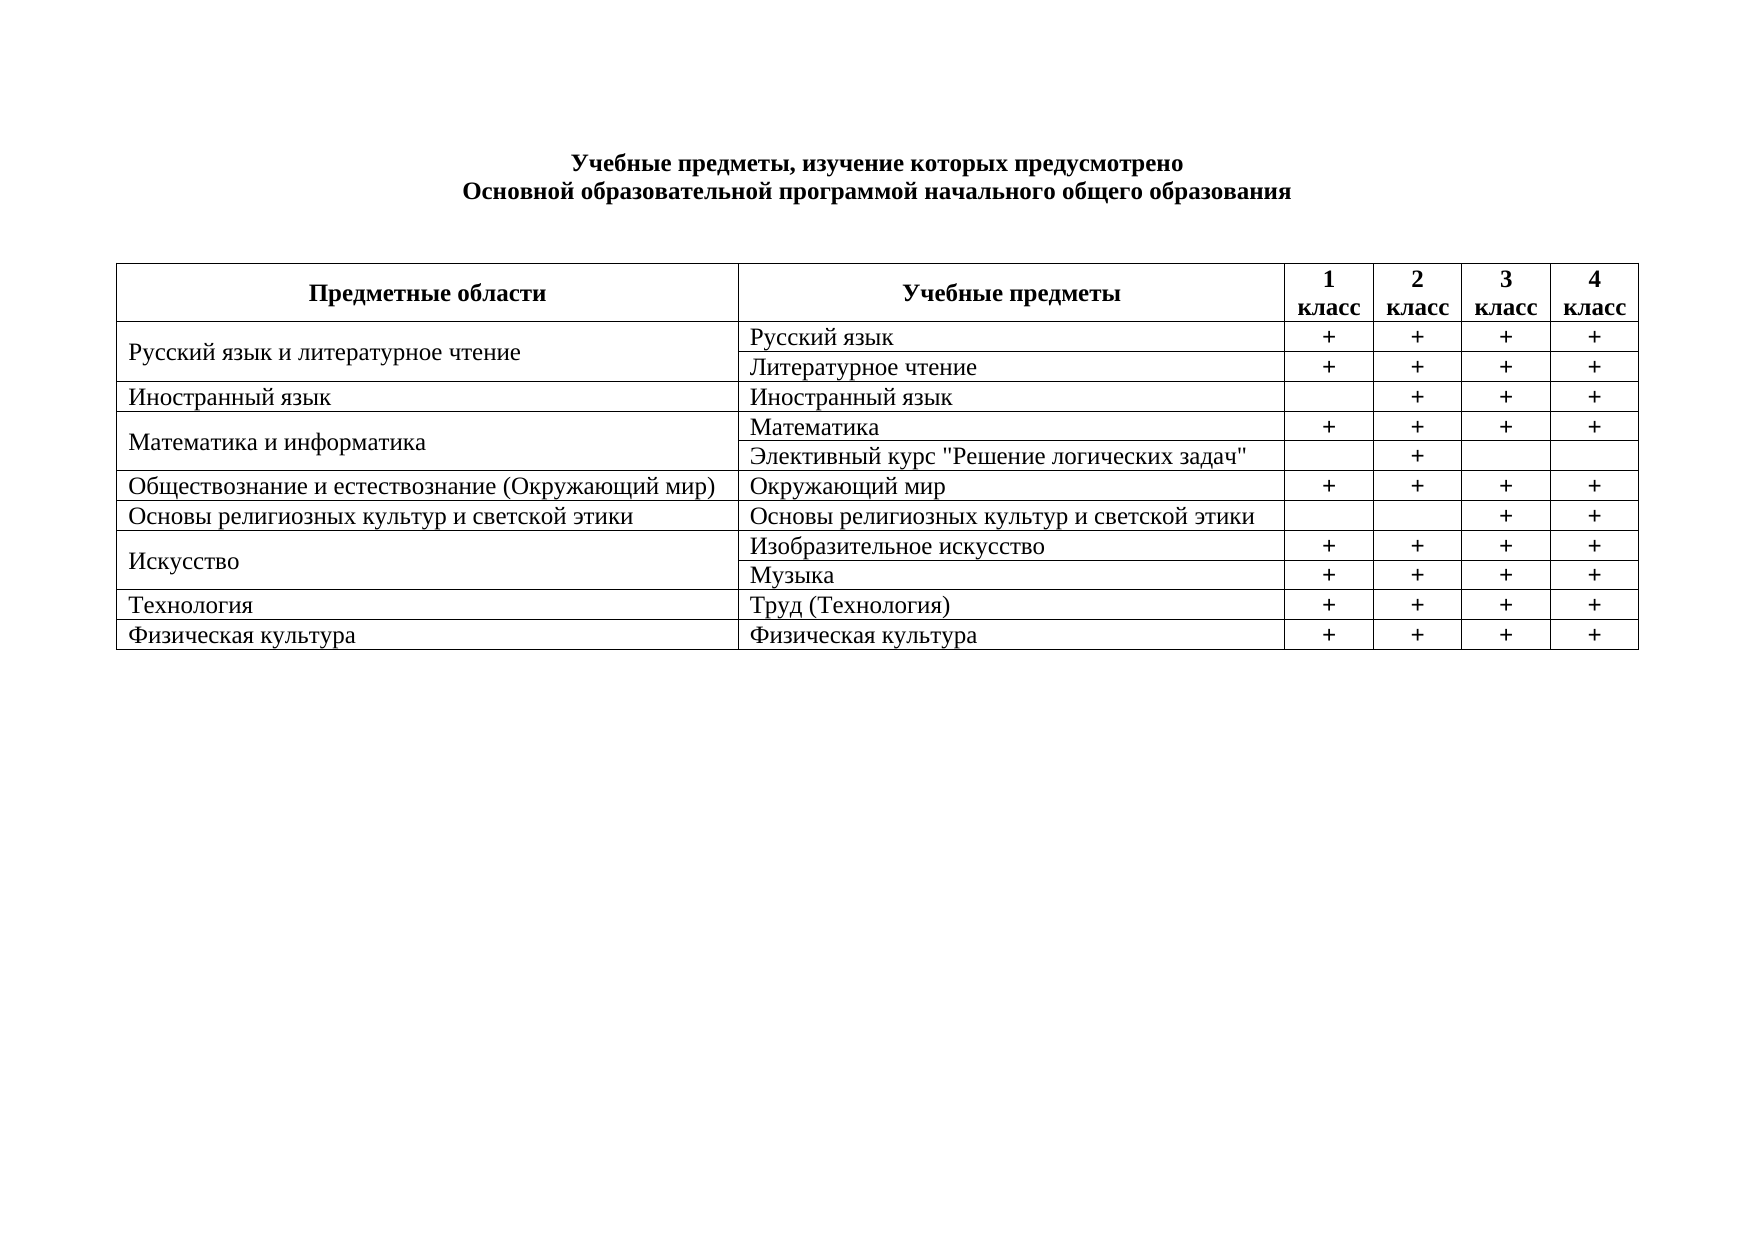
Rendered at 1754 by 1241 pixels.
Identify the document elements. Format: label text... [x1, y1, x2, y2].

table_cell + [1374, 620, 1461, 649]
table_cell Изобразительное искусство [739, 531, 1284, 559]
table_cell + [1285, 322, 1373, 351]
table_cell + [1374, 412, 1461, 440]
table_cell + [1551, 531, 1638, 559]
table_cell + [1285, 471, 1373, 500]
table_cell + [1285, 620, 1373, 649]
table_cell + [1374, 590, 1461, 619]
table_header 3 класс [1462, 264, 1550, 321]
table_cell [1285, 501, 1373, 530]
table_header 1 класс [1285, 264, 1373, 321]
table_cell + [1551, 471, 1638, 500]
table_cell Основы религиозных культур и светской этики [739, 501, 1284, 530]
table_cell Русский язык и литературное чтение [117, 322, 738, 381]
table_cell + [1551, 561, 1638, 589]
table_cell + [1551, 620, 1638, 649]
table_cell + [1374, 561, 1461, 589]
table_cell + [1285, 412, 1373, 440]
table_cell Русский язык [739, 322, 1284, 351]
table_cell [1285, 382, 1373, 411]
table_cell + [1462, 561, 1550, 589]
table_cell Обществознание и естествознание (Окружающий мир) [117, 471, 738, 500]
table_header Учебные предметы [739, 264, 1284, 321]
text Основной образовательной программой начального общего образования [118, 176, 1636, 205]
table_cell [1551, 441, 1638, 470]
table_cell Окружающий мир [739, 471, 1284, 500]
table_cell + [1285, 531, 1373, 559]
table_cell + [1551, 590, 1638, 619]
table_cell + [1462, 501, 1550, 530]
table_cell + [1462, 590, 1550, 619]
table_cell [1374, 501, 1461, 530]
table_cell + [1462, 322, 1550, 351]
table_cell + [1462, 471, 1550, 500]
table_cell [1462, 441, 1550, 470]
table_cell + [1462, 382, 1550, 411]
table_cell + [1285, 590, 1373, 619]
table_cell + [1551, 352, 1638, 381]
table_cell Иностранный язык [117, 382, 738, 411]
table_cell + [1374, 531, 1461, 559]
table_cell Физическая культура [117, 620, 738, 649]
table_cell + [1374, 441, 1461, 470]
table_cell Литературное чтение [739, 352, 1284, 381]
table_cell + [1285, 561, 1373, 589]
table_cell [1285, 441, 1373, 470]
table_cell + [1551, 382, 1638, 411]
table_cell + [1462, 412, 1550, 440]
table_cell Иностранный язык [739, 382, 1284, 411]
table_cell Искусство [117, 531, 738, 589]
table_cell + [1374, 382, 1461, 411]
table_cell + [1374, 471, 1461, 500]
table_cell + [1374, 352, 1461, 381]
table_cell Труд (Технология) [739, 590, 1284, 619]
table_header 2 класс [1374, 264, 1461, 321]
table_cell + [1462, 352, 1550, 381]
table_cell Основы религиозных культур и светской этики [117, 501, 738, 530]
table_cell Математика [739, 412, 1284, 440]
table_cell Физическая культура [739, 620, 1284, 649]
table_cell + [1551, 322, 1638, 351]
table_header 4 класс [1551, 264, 1638, 321]
table_cell Элективный курс "Решение логических задач" [739, 441, 1284, 470]
table_header Предметные области [117, 264, 738, 321]
table_cell + [1551, 501, 1638, 530]
table_cell + [1462, 620, 1550, 649]
table_cell + [1285, 352, 1373, 381]
table_cell + [1374, 322, 1461, 351]
text Учебные предметы, изучение которых предусмотрено [118, 148, 1636, 176]
table_cell + [1462, 531, 1550, 559]
table_cell Музыка [739, 561, 1284, 589]
table_cell Математика и информатика [117, 412, 738, 470]
table_cell + [1551, 412, 1638, 440]
table_cell Технология [117, 590, 738, 619]
